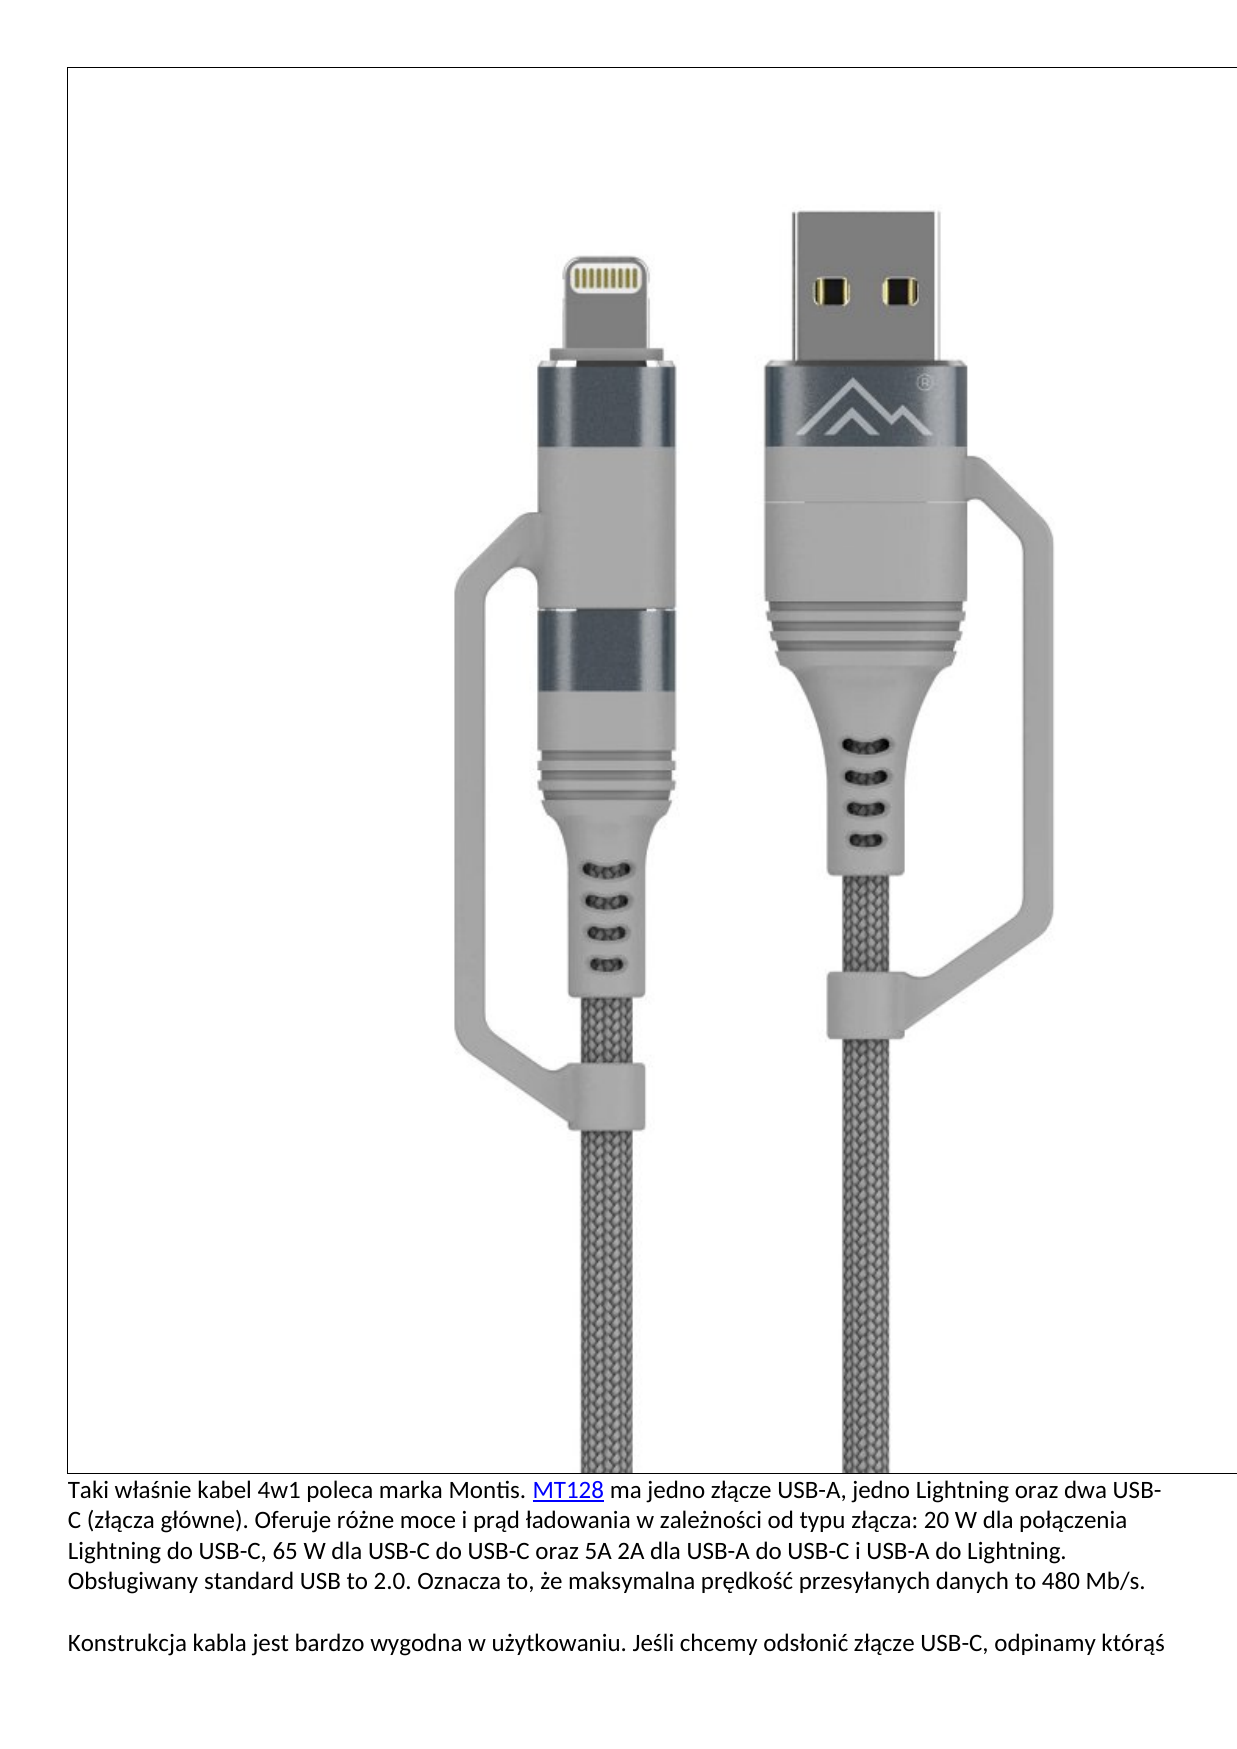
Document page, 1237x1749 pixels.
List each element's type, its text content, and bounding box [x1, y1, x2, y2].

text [68, 1627, 1169, 1658]
picture [68, 68, 1237, 1473]
text Taki właśnie kabel 4w1 poleca marka Montis. MT128 ma jedno złącze USB-A, jedno Lightning oraz dwa USB-C (złącza główne). Oferuje różne moce i prąd ładowania w zależności od typu złącza: 20 W dla połączenia Lightning do USB-C, 65 W dla USB-C do USB-C oraz 5A 2A dla USB-A do USB-C i USB-A do Lightning. Obsługiwany standard USB to 2.0. Oznacza to, że maksymalna prędkość przesyłanych danych to 480 Mb/s. [68, 1474, 1169, 1596]
